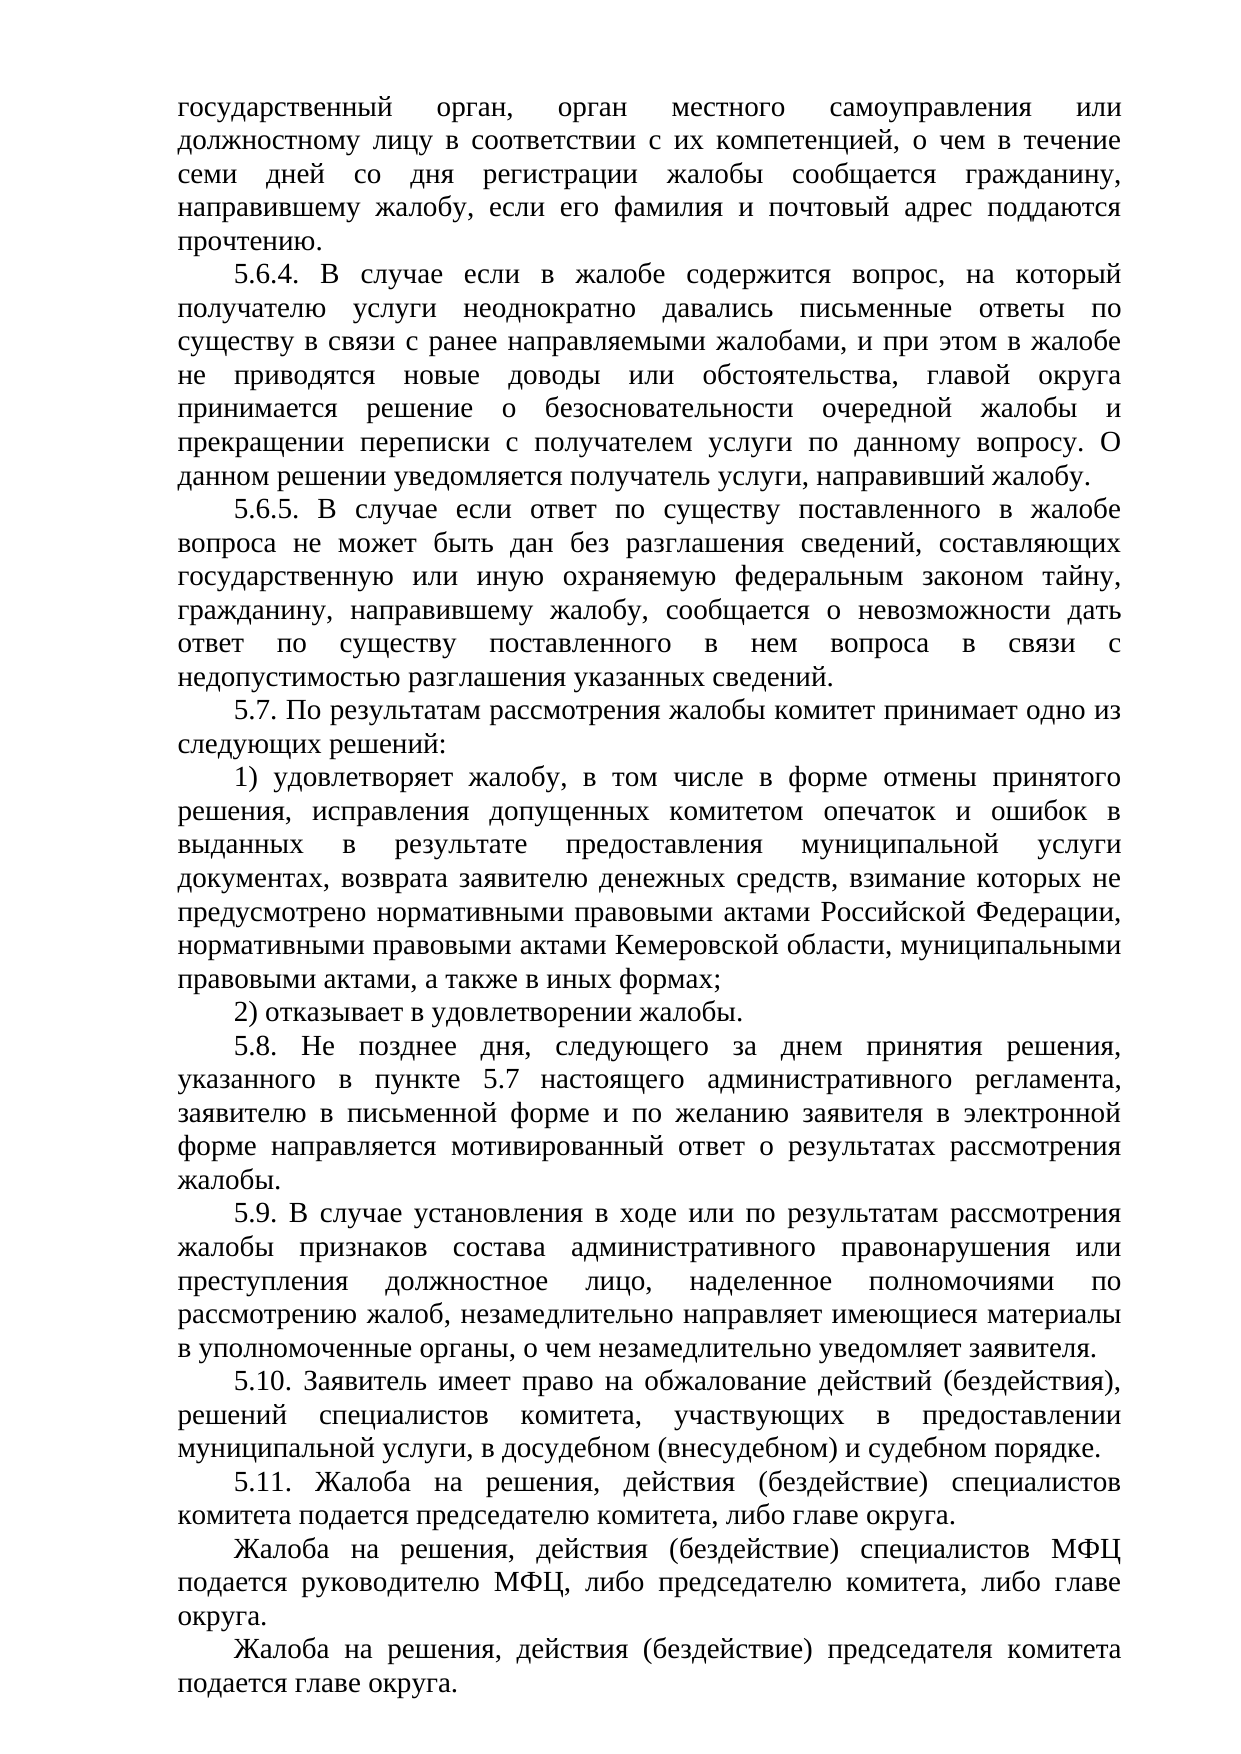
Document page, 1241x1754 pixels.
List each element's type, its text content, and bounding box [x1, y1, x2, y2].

text 2) отказывает в удовлетворении жалобы. [177, 994, 1122, 1028]
text 5.9. В случае установления в ходе или по результатам рассмотрения жалобы признаков состава административного правонарушения или преступления должностное лицо, наделенное полномочиями по рассмотрению жалоб, незамедлительно направляет имеющиеся материалы в уполномоченные органы, о чем незамедлительно уведомляет заявителя. [177, 1196, 1122, 1363]
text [177, 89, 1122, 256]
text Жалоба на решения, действия (бездействие) специалистов МФЦ подается руководителю МФЦ, либо председателю комитета, либо главе округа. [177, 1531, 1122, 1632]
text Жалоба на решения, действия (бездействие) председателя комитета подается главе округа. [177, 1632, 1122, 1699]
text 5.7. По результатам рассмотрения жалобы комитет принимает одно из следующих решений: [177, 692, 1122, 759]
text 5.6.5. В случае если ответ по существу поставленного в жалобе вопроса не может быть дан без разглашения сведений, составляющих государственную или иную охраняемую федеральным законом тайну, гражданину, направившему жалобу, сообщается о невозможности дать ответ по существу поставленного в нем вопроса в связи с недопустимостью разглашения указанных сведений. [177, 491, 1122, 692]
text 5.11. Жалоба на решения, действия (бездействие) специалистов комитета подается председателю комитета, либо главе округа. [177, 1464, 1122, 1531]
text 5.10. Заявитель имеет право на обжалование действий (бездействия), решений специалистов комитета, участвующих в предоставлении муниципальной услуги, в досудебном (внесудебном) и судебном порядке. [177, 1363, 1122, 1464]
text 1) удовлетворяет жалобу, в том числе в форме отмены принятого решения, исправления допущенных комитетом опечаток и ошибок в выданных в результате предоставления муниципальной услуги документах, возврата заявителю денежных средств, взимание которых не предусмотрено нормативными правовыми актами Российской Федерации, нормативными правовыми актами Кемеровской области, муниципальными правовыми актами, а также в иных формах; [177, 759, 1122, 994]
text 5.8. Не позднее дня, следующего за днем принятия решения, указанного в пункте 5.7 настоящего административного регламента, заявителю в письменной форме и по желанию заявителя в электронной форме направляется мотивированный ответ о результатах рассмотрения жалобы. [177, 1028, 1122, 1196]
text 5.6.4. В случае если в жалобе содержится вопрос, на который получателю услуги неоднократно давались письменные ответы по существу в связи с ранее направляемыми жалобами, и при этом в жалобе не приводятся новые доводы или обстоятельства, главой округа принимается решение о безосновательности очередной жалобы и прекращении переписки с получателем услуги по данному вопросу. О данном решении уведомляется получатель услуги, направивший жалобу. [177, 256, 1122, 491]
